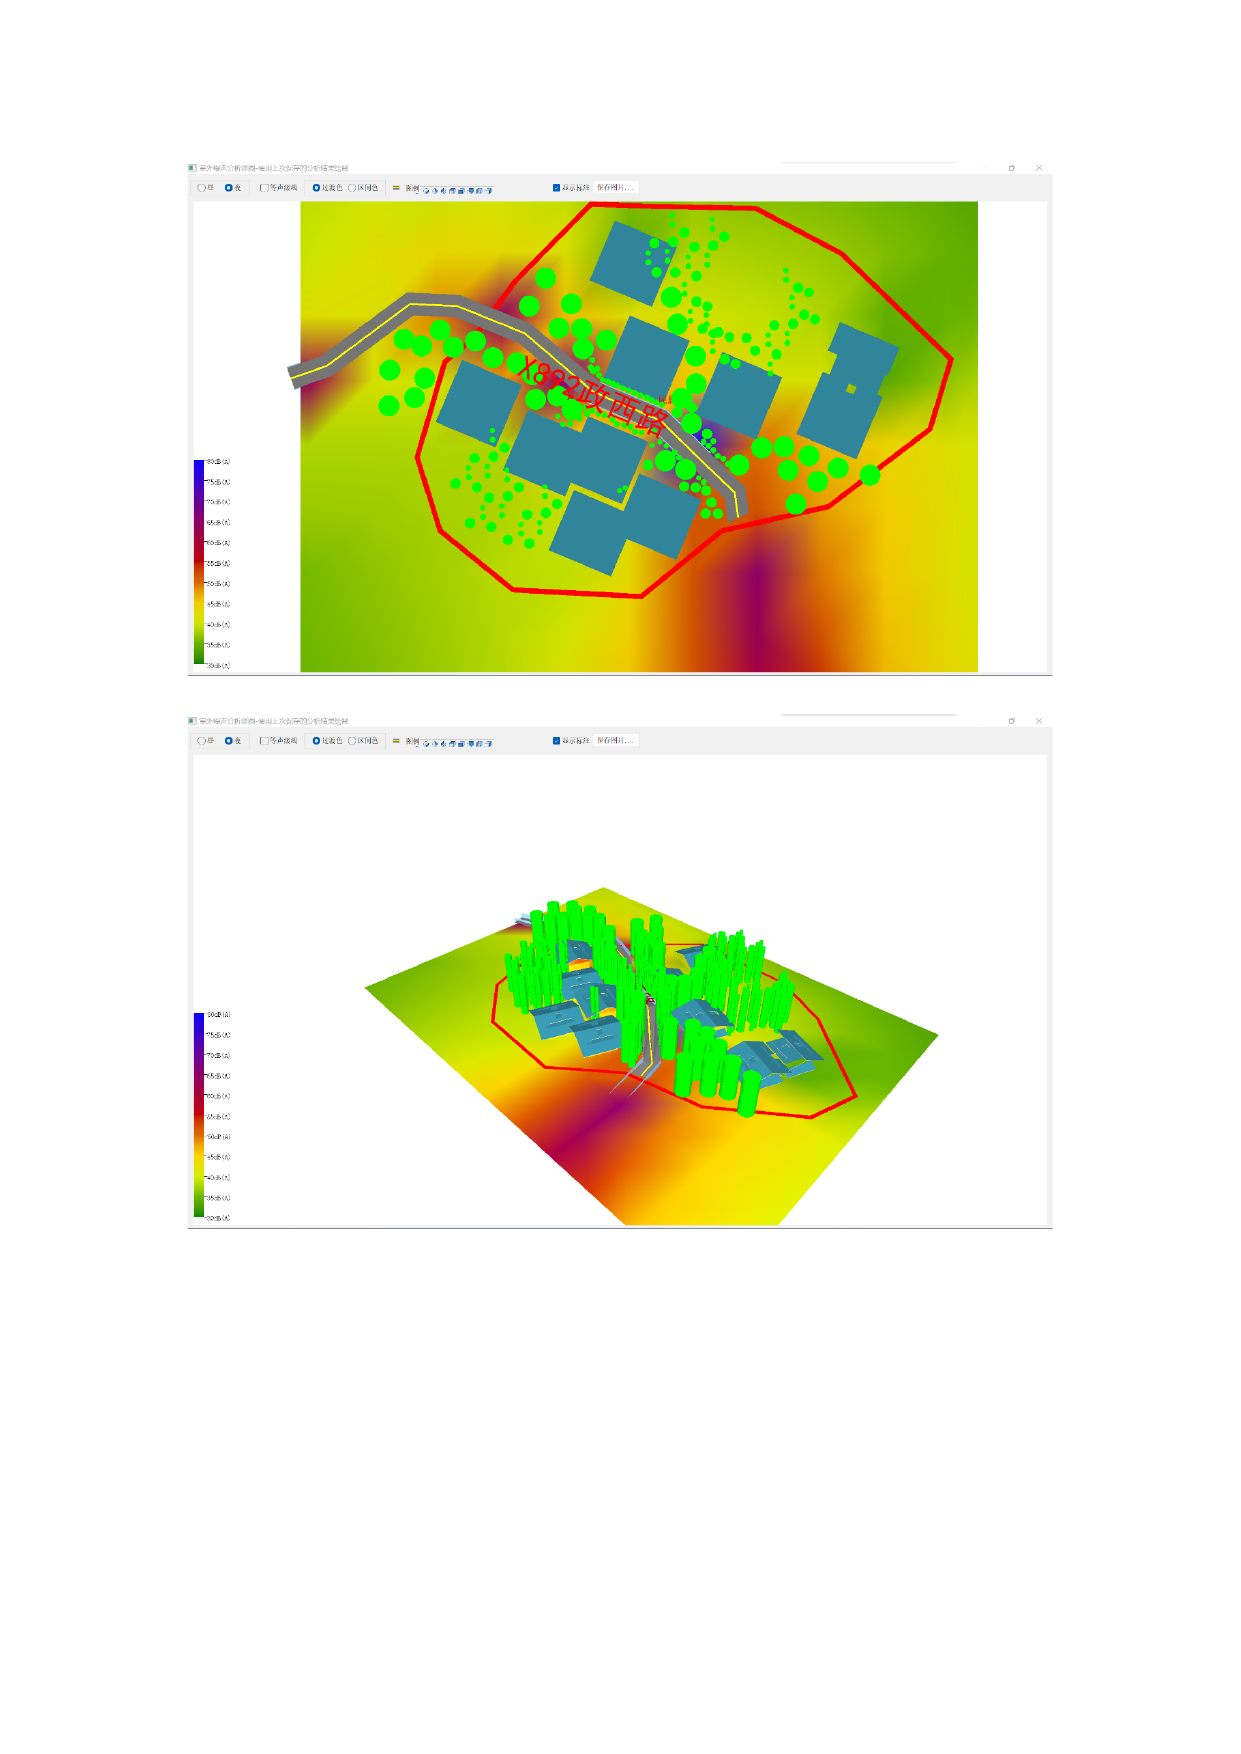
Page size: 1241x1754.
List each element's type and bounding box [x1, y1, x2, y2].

picture [187, 162, 1053, 676]
picture [187, 714, 1053, 1229]
